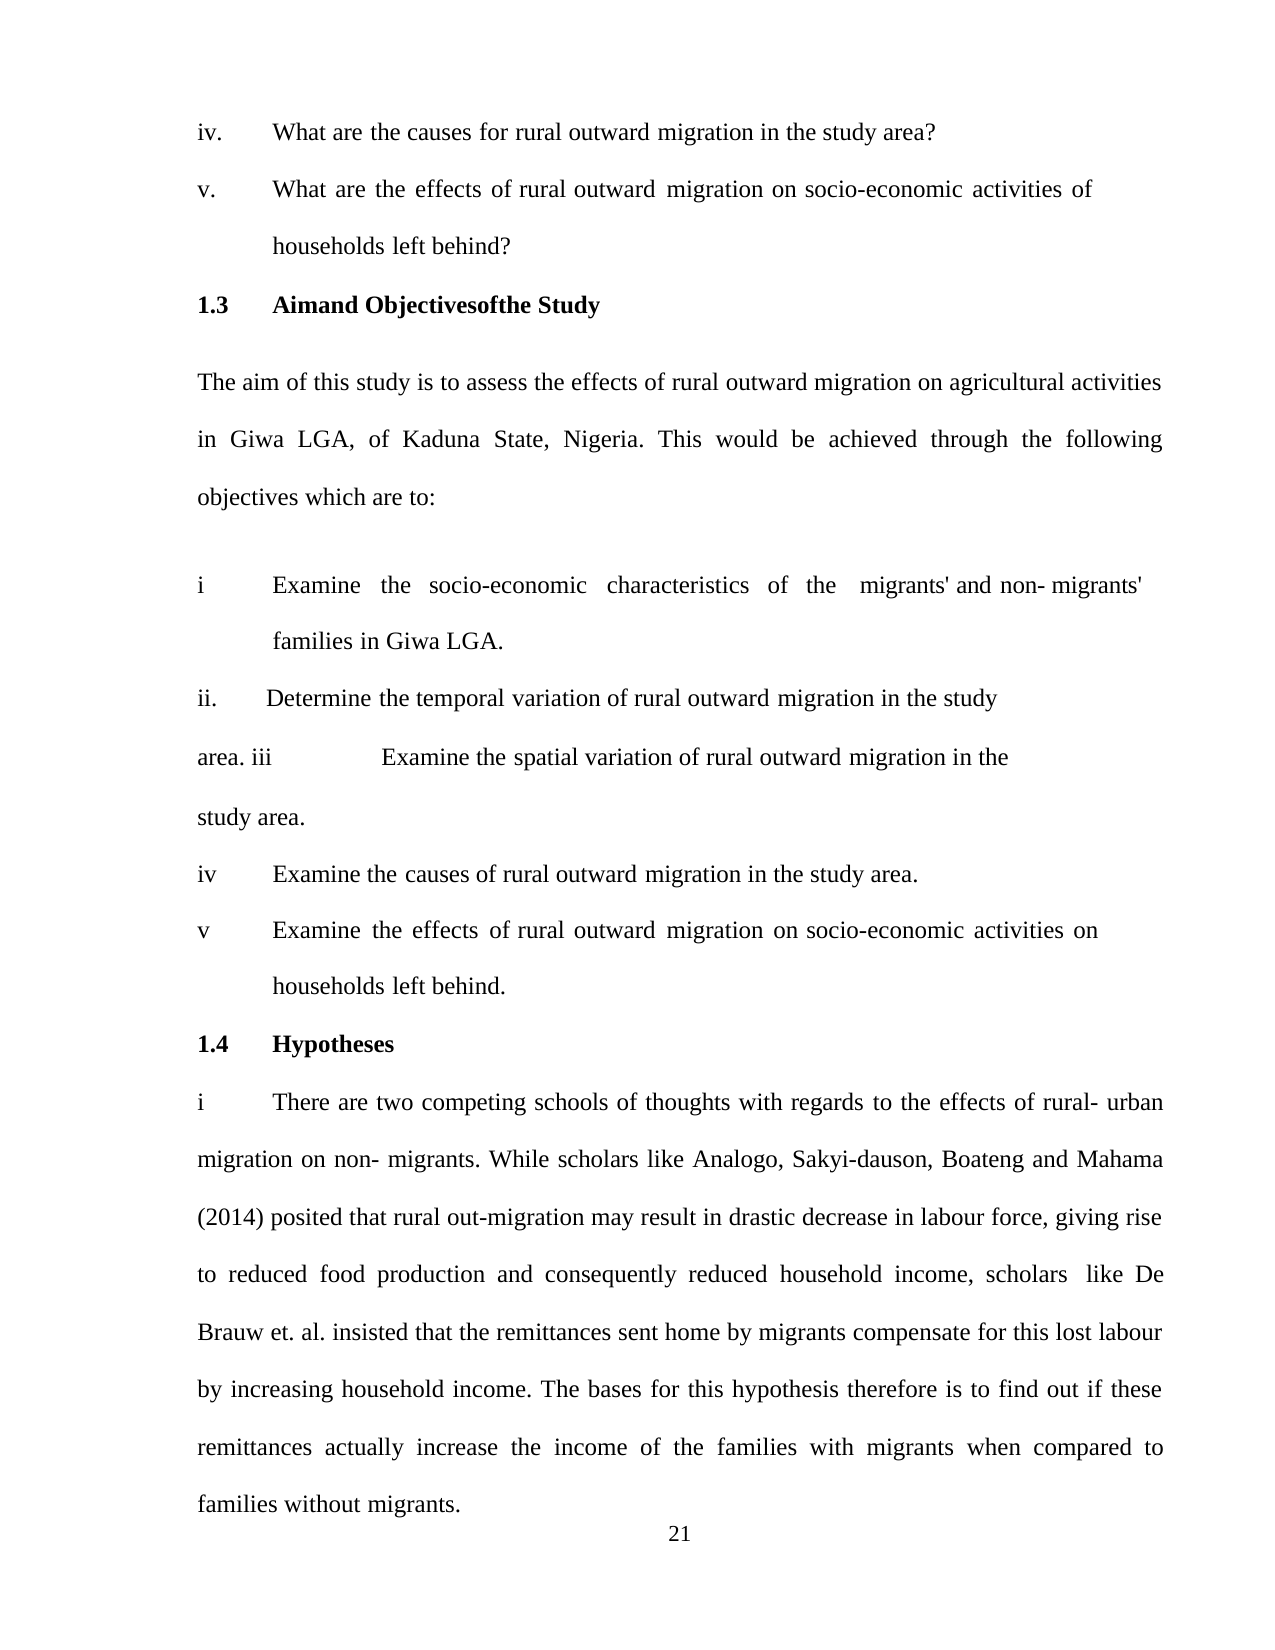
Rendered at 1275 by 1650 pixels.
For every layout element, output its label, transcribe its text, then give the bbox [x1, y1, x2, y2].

list Examine the causes of rural outward migration in the study area. [197, 861, 1275, 888]
list There are two competing schools of thoughts with regards to the effects of rural- urban migration on non- migrants. While scholars like Analogo, Sakyi-dauson, Boateng and Mahama (2014) posited that rural out-migration may result in drastic decrease in labour force, giving rise to reduced food production and consequently reduced household income, scholars like De Brauw et. al. insisted that the remittances sent home by migrants compensate for this lost labour by increasing household income. The bases for this hypothesis therefore is to find out if these remittances actually increase the income of the families with migrants when compared to families without migrants. [197, 1087, 1164, 1518]
text i Examine the socio-economic characteristics of the migrants' and non- migrants' families in Giwa LGA. [197, 570, 1162, 654]
list What are the causes for rural outward migration in the study area? [197, 117, 1275, 146]
list What are the effects of rural outward migration on socio-economic activities of households left behind? [197, 174, 1164, 260]
subtitle Aimand Objectivesofthe Study [197, 291, 1275, 319]
text ii. Determine the temporal variation of rural outward migration in the study area. iii Examine the spatial variation of rural outward migration in the study area. [197, 683, 1047, 830]
subtitle Hypotheses [197, 1029, 1275, 1058]
text The aim of this study is to assess the effects of rural outward migration on agricultural activities in Giwa LGA, of Kaduna State, Nigeria. This would be achieved through the following objectives which are to: [197, 367, 1163, 511]
list Examine the effects of rural outward migration on socio-economic activities on households left behind. [197, 915, 1164, 1000]
